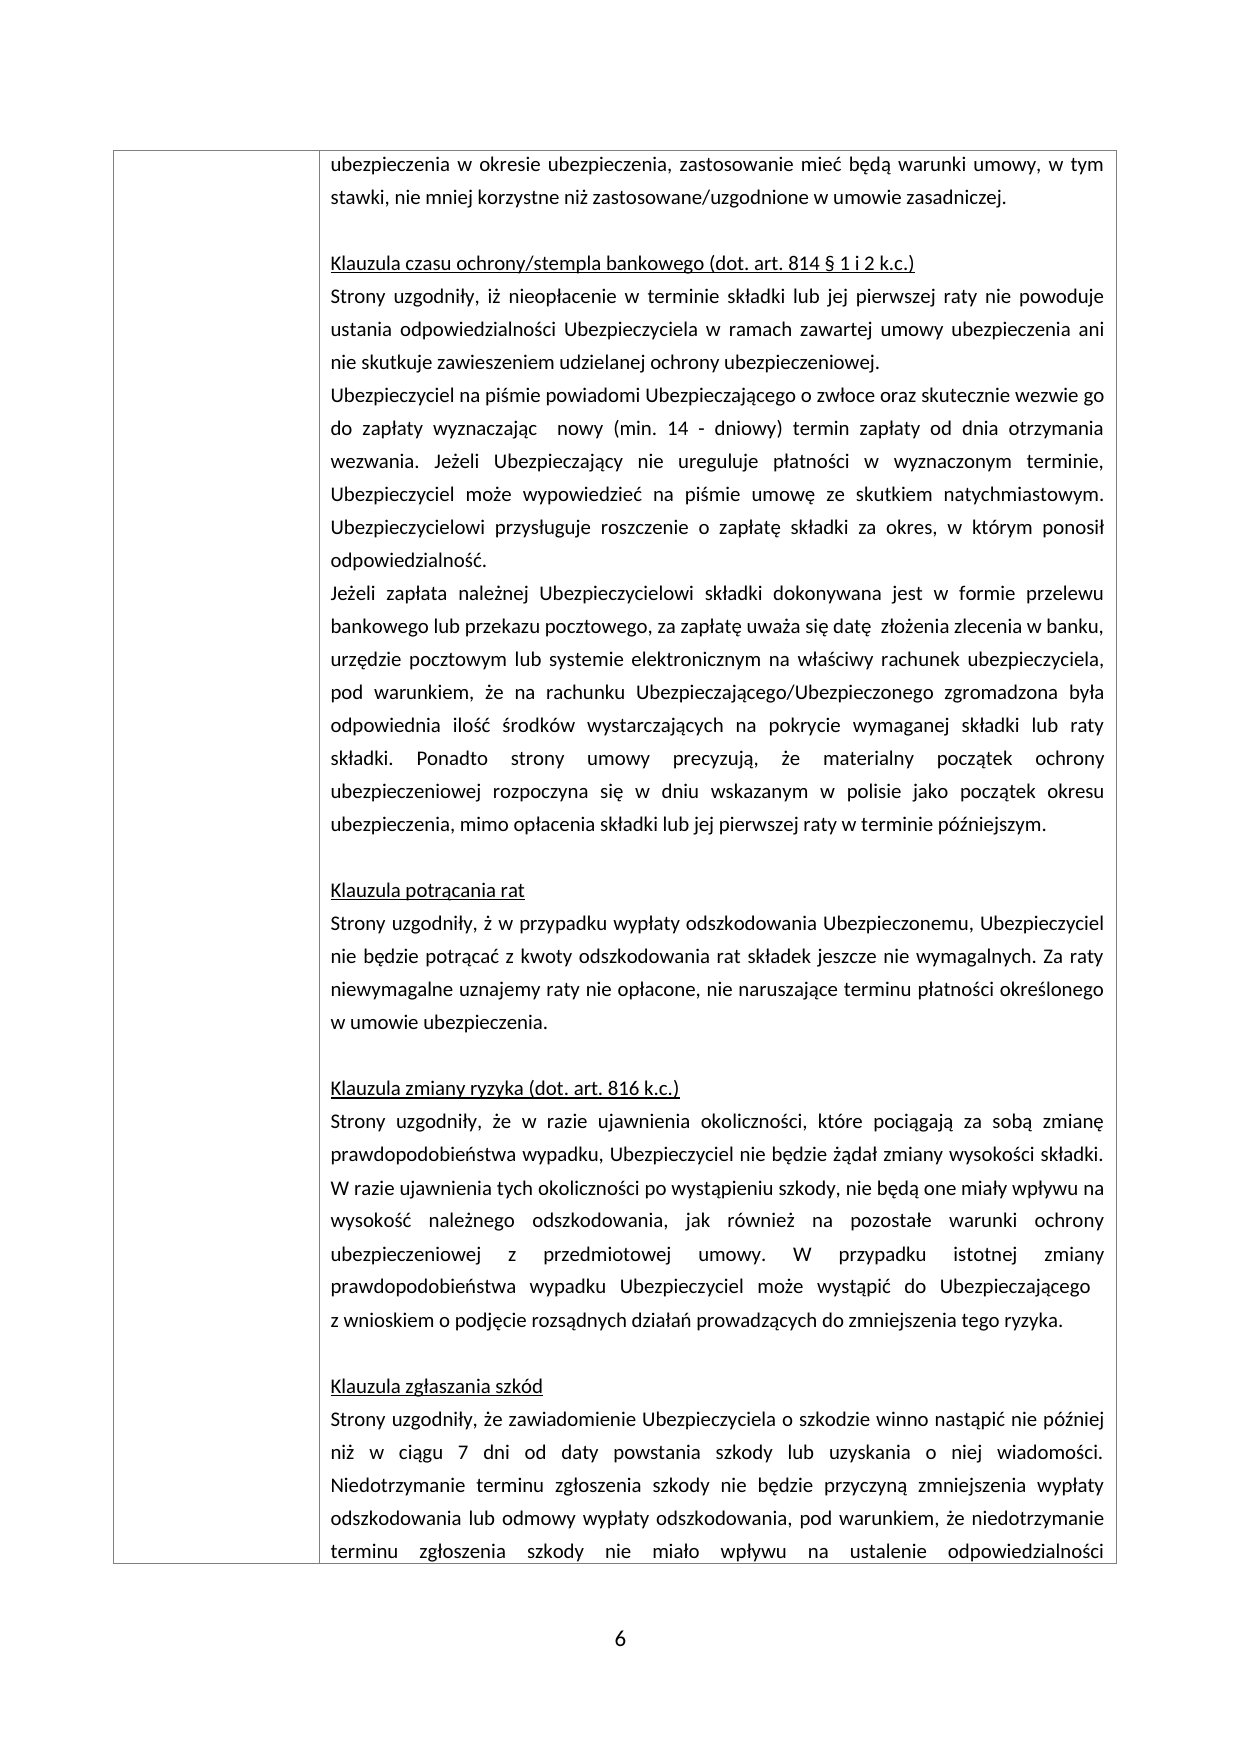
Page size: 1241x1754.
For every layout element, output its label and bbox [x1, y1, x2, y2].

table_cell [320, 151, 1116, 1563]
table_cell [114, 151, 319, 1563]
